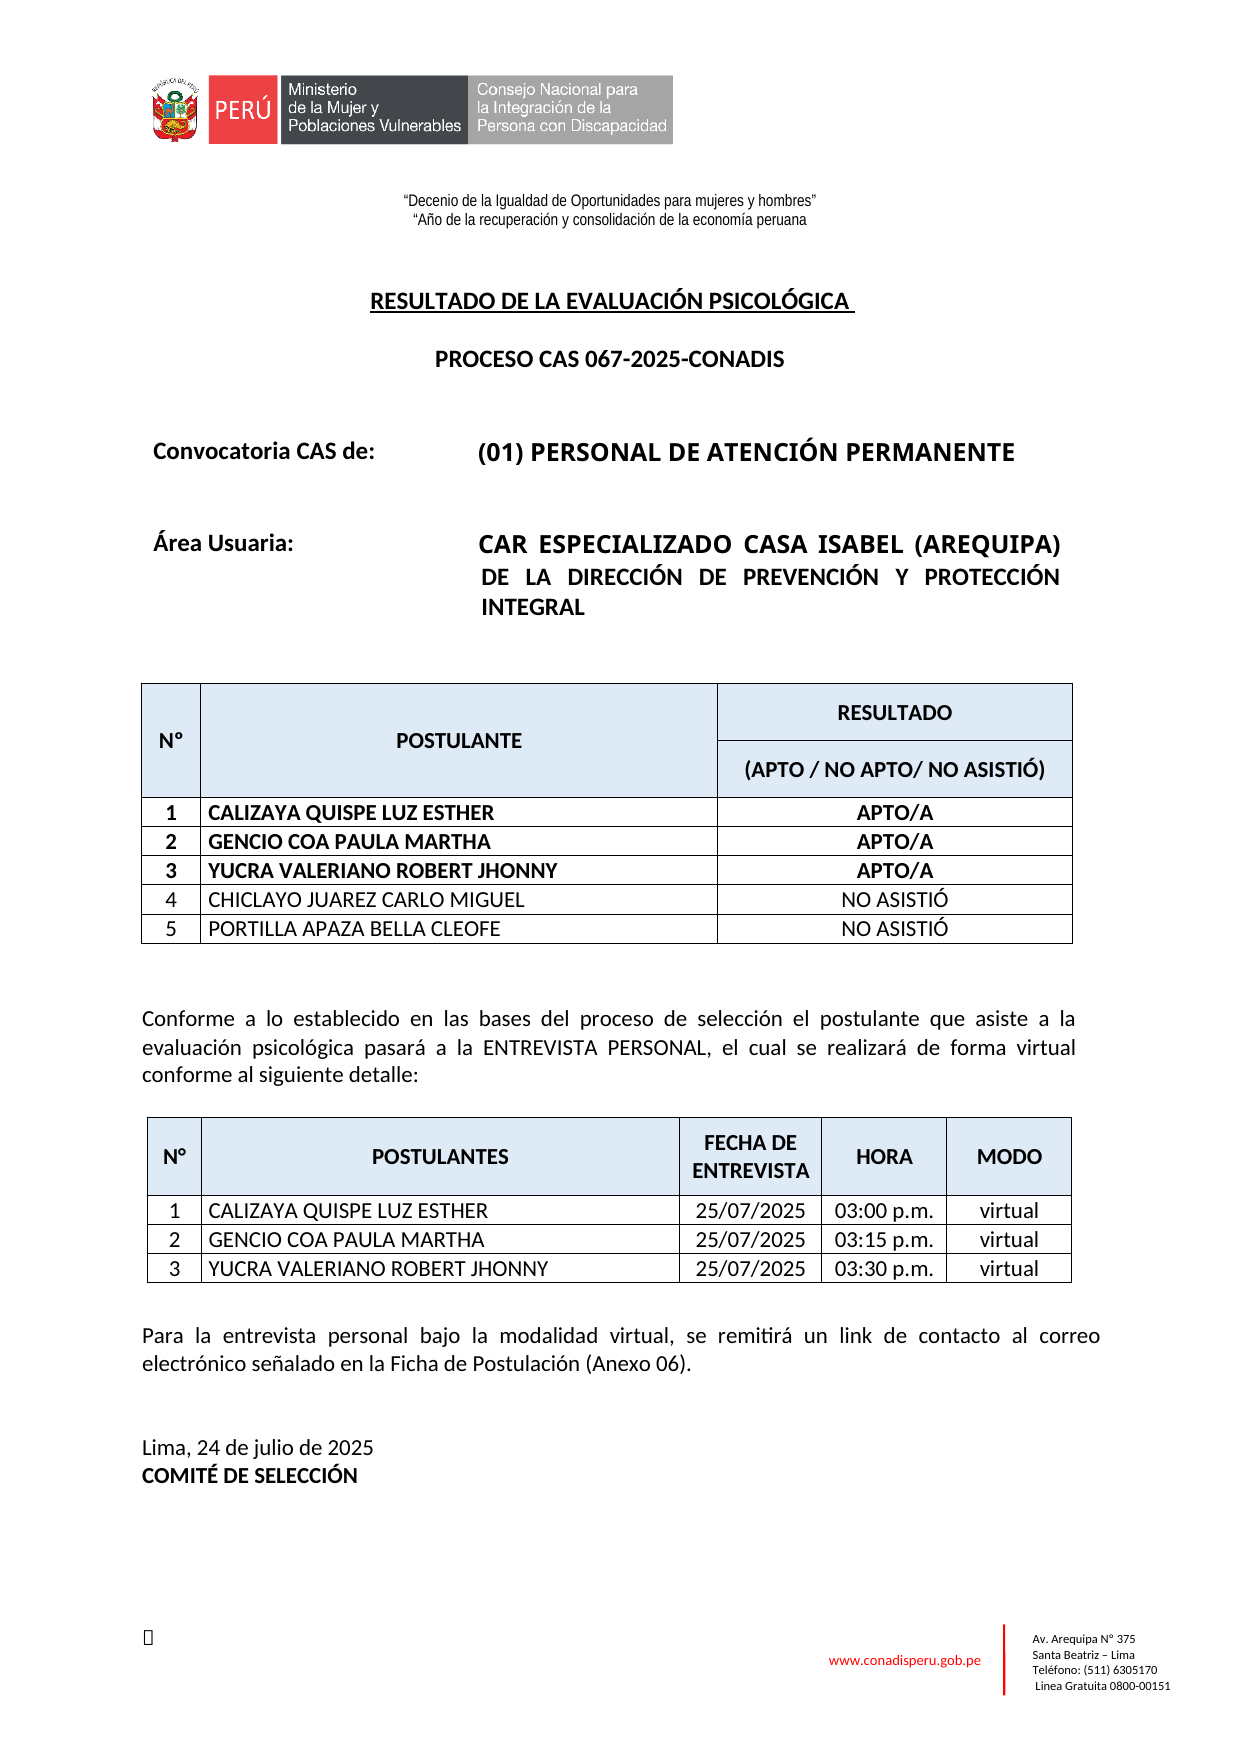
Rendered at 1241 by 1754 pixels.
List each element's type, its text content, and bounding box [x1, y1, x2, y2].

table_cell APTO/A [718, 856, 1072, 884]
table_cell 2 [148, 1225, 201, 1253]
table_cell 2 [142, 827, 200, 855]
table_cell virtual [947, 1225, 1071, 1253]
table_cell NO ASISTIÓ [718, 885, 1072, 913]
table_cell 1 [142, 798, 200, 826]
table_cell CALIZAYA QUISPE LUZ ESTHER [201, 798, 717, 826]
table_header Nº [142, 684, 200, 797]
table_cell 03:00 p.m. [822, 1196, 946, 1224]
table_cell 4 [142, 885, 200, 913]
table_cell 25/07/2025 [680, 1225, 821, 1253]
table_header MODO [947, 1118, 1071, 1195]
table_cell 5 [142, 915, 200, 942]
table_header RESULTADO [718, 684, 1072, 740]
table_cell (APTO / NO APTO/ NO ASISTIÓ) [718, 741, 1072, 797]
table_cell 25/07/2025 [680, 1254, 821, 1282]
table_cell 3 [148, 1254, 201, 1282]
table_cell PORTILLA APAZA BELLA CLEOFE [201, 915, 717, 942]
table_cell YUCRA VALERIANO ROBERT JHONNY [202, 1254, 679, 1282]
table_cell CHICLAYO JUAREZ CARLO MIGUEL [201, 885, 717, 913]
table_cell virtual [947, 1254, 1071, 1282]
table_cell APTO/A [718, 798, 1072, 826]
table_cell 03:30 p.m. [822, 1254, 946, 1282]
table_header POSTULANTE [201, 684, 717, 797]
table_header POSTULANTES [202, 1118, 679, 1195]
table_header Convocatoria CAS de: [142, 435, 467, 527]
text Conforme a lo establecido en las bases del proceso de selección el postulante que asiste a la evaluación psicológica pasará a la ENTREVISTA PERSONAL, el cual se realizará de forma virtual conforme al siguiente detalle: [142, 1004, 1078, 1089]
table_cell 3 [142, 856, 200, 884]
text COMITÉ DE SELECCIÓN [142, 1461, 1078, 1489]
text RESULTADO DE LA EVALUACIÓN PSICOLÓGICA [142, 285, 1078, 316]
table_header (01) PERSONAL DE ATENCIÓN PERMANENTE [467, 435, 1072, 527]
text Para la entrevista personal bajo la modalidad virtual, se remitirá un link de contacto al correo electrónico señalado en la Ficha de Postulación (Anexo 06). [142, 1321, 1102, 1377]
picture [141, 73, 674, 146]
table_cell CALIZAYA QUISPE LUZ ESTHER [202, 1196, 679, 1224]
table_cell 25/07/2025 [680, 1196, 821, 1224]
table_header HORA [822, 1118, 946, 1195]
table_cell GENCIO COA PAULA MARTHA [201, 827, 717, 855]
table_header N° [148, 1118, 201, 1195]
table_cell virtual [947, 1196, 1071, 1224]
table_cell CAR ESPECIALIZADO CASA ISABEL (AREQUIPA) DE LA DIRECCIÓN DE PREVENCIÓN Y PROTECCIÓN INTEGRAL [467, 527, 1072, 622]
table_header FECHA DE ENTREVISTA [680, 1118, 821, 1195]
table_cell Área Usuaria: [142, 527, 467, 622]
text PROCESO CAS 067-2025-CONADIS [142, 343, 1078, 374]
table_cell 1 [148, 1196, 201, 1224]
text Lima, 24 de julio de 2025 [142, 1433, 1078, 1461]
table_cell APTO/A [718, 827, 1072, 855]
table_cell 03:15 p.m. [822, 1225, 946, 1253]
table_cell GENCIO COA PAULA MARTHA [202, 1225, 679, 1253]
table_cell NO ASISTIÓ [718, 915, 1072, 942]
table_cell YUCRA VALERIANO ROBERT JHONNY [201, 856, 717, 884]
